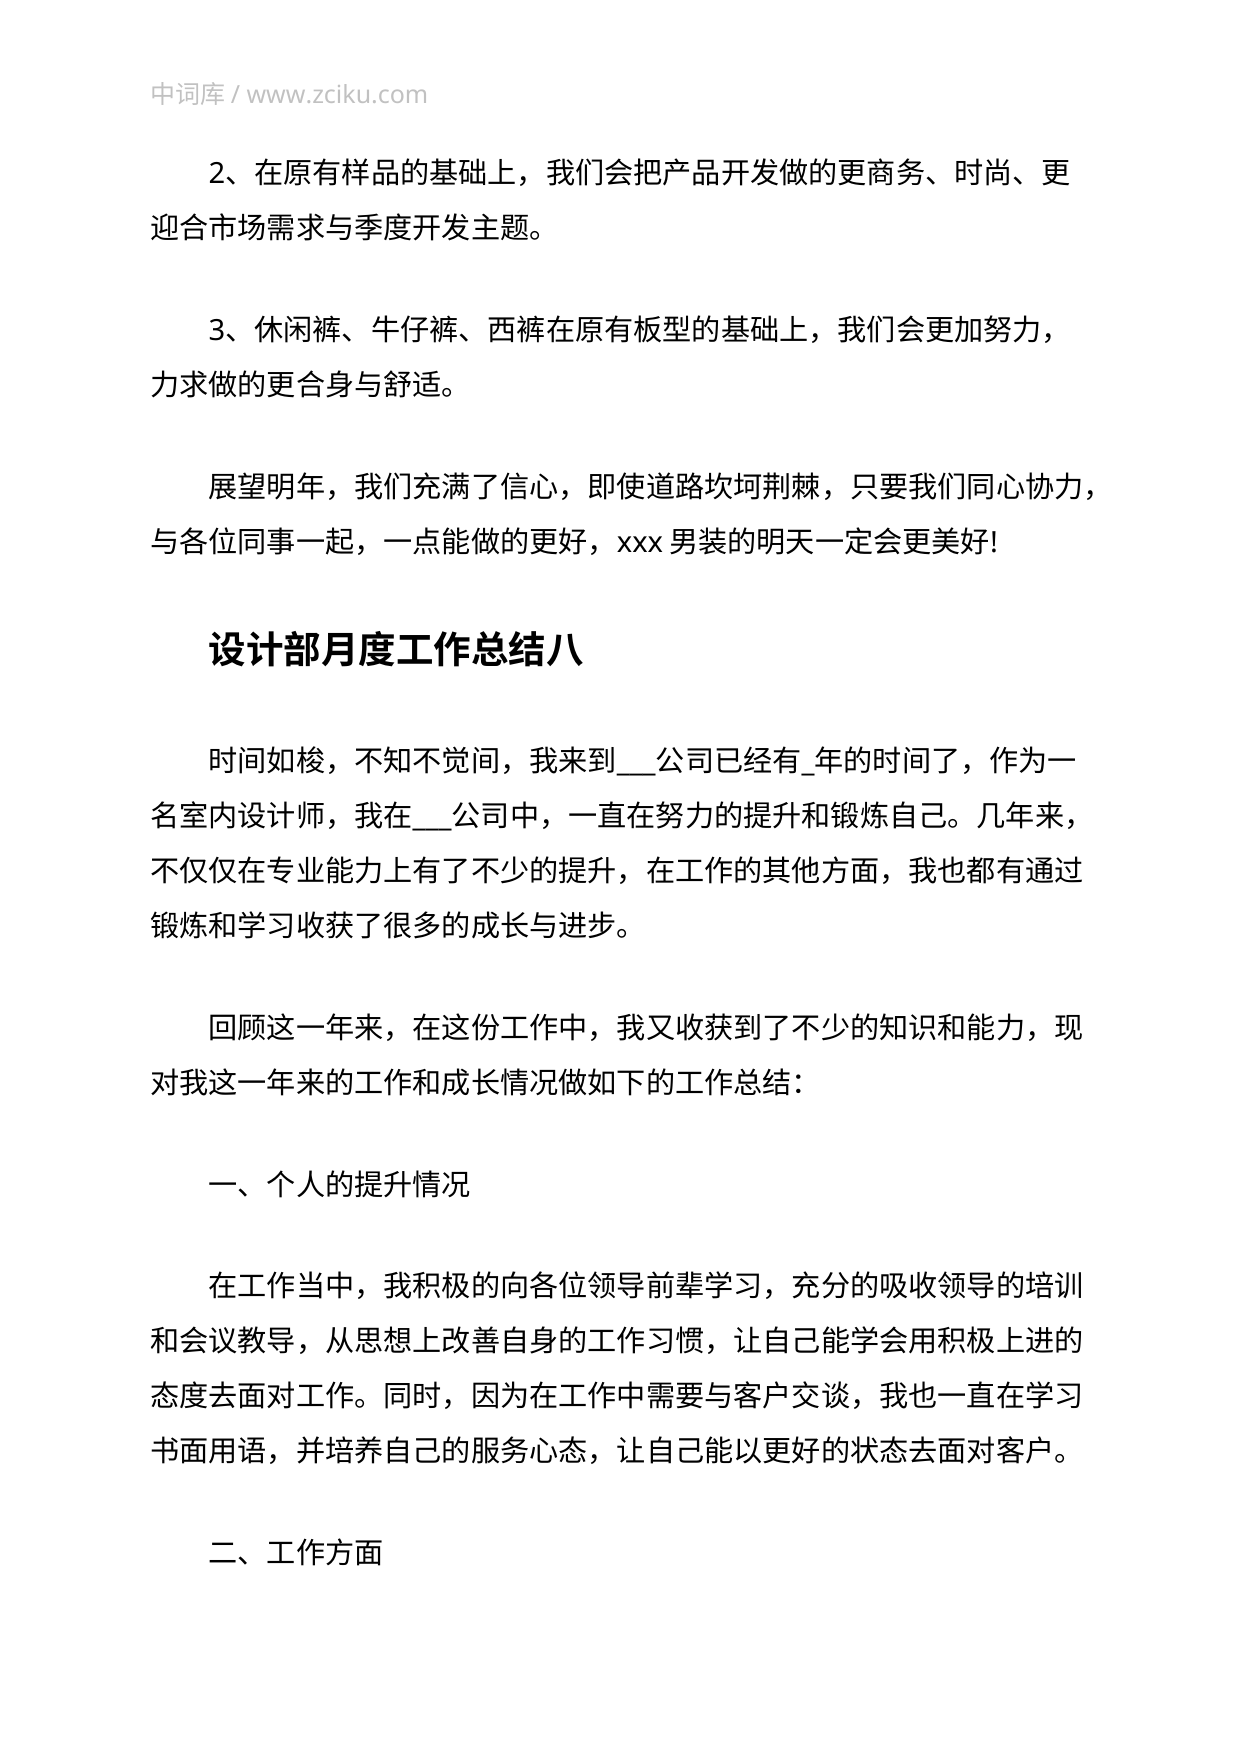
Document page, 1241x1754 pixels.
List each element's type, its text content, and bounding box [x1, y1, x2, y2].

text 一、个人的提升情况 [150, 1161, 1090, 1203]
text 设计部月度工作总结八 [150, 620, 1090, 675]
text 在工作当中，我积极的向各位领导前辈学习，充分的吸收领导的培训和会议教导，从思想上改善自身的工作习惯，让自己能学会用积极上进的态度去面对工作。同时，因为在工作中需要与客户交谈，我也一直在学习书面用语，并培养自己的服务心态，让自己能以更好的状态去面对客户。 [150, 1263, 1090, 1470]
text 回顾这一年来，在这份工作中，我又收获到了不少的知识和能力，现对我这一年来的工作和成长情况做如下的工作总结： [150, 1004, 1090, 1102]
text 展望明年，我们充满了信心，即使道路坎坷荆棘，只要我们同心协力，与各位同事一起，一点能做的更好，xxx男装的明天一定会更美好! [150, 463, 1090, 561]
text 2、在原有样品的基础上，我们会把产品开发做的更商务、时尚、更迎合市场需求与季度开发主题。 [150, 150, 1090, 247]
text 3、休闲裤、牛仔裤、西裤在原有板型的基础上，我们会更加努力，力求做的更合身与舒适。 [150, 307, 1090, 404]
text 二、工作方面 [150, 1529, 1090, 1572]
text 时间如梭，不知不觉间，我来到___公司已经有_年的时间了，作为一名室内设计师，我在___公司中，一直在努力的提升和锻炼自己。几年来，不仅仅在专业能力上有了不少的提升，在工作的其他方面，我也都有通过锻炼和学习收获了很多的成长与进步。 [150, 738, 1090, 945]
